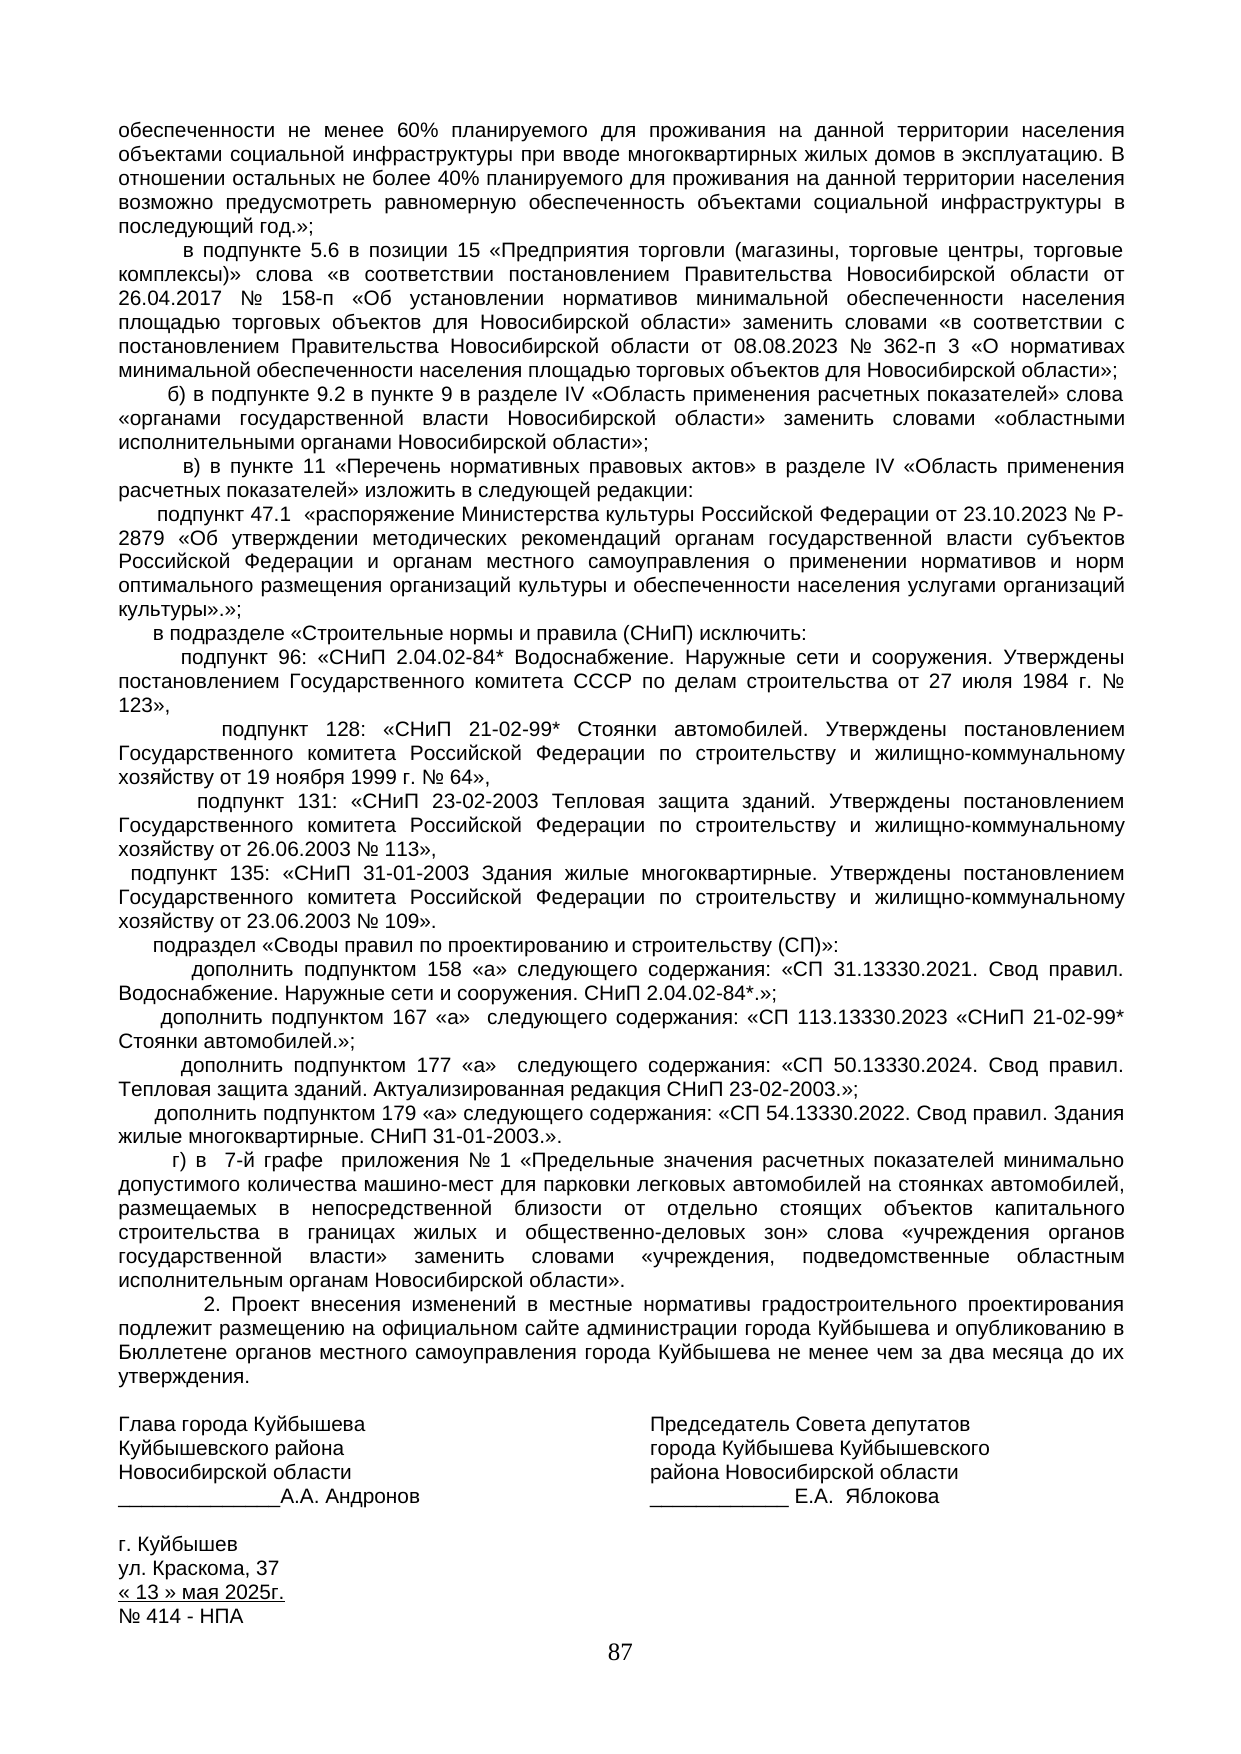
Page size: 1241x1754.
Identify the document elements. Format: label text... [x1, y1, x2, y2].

text г) в 7-й графе приложения № 1 «Предельные значения расчетных показателей минимально допустимого количества машино-мест для парковки легковых автомобилей на стоянках автомобилей, размещаемых в непосредственной близости от отдельно стоящих объектов капитального строительства в границах жилых и общественно-деловых зон» слова «учреждения органов государственной власти» заменить словами «учреждения, подведомственные областным исполнительным органам Новосибирской области». [118, 1148, 1126, 1292]
text подпункт 96: «СНиП 2.04.02-84* Водоснабжение. Наружные сети и сооружения. Утверждены постановлением Государственного комитета СССР по делам строительства от 27 июля 1984 г. № 123», [118, 645, 1126, 717]
text дополнить подпунктом 179 «а» следующего содержания: «СП 54.13330.2022. Свод правил. Здания жилые многоквартирные. СНиП 31-01-2003.». [118, 1100, 1126, 1148]
text дополнить подпунктом 177 «а» следующего содержания: «СП 50.13330.2024. Свод правил. Тепловая защита зданий. Актуализированная редакция СНиП 23-02-2003.»; [118, 1052, 1126, 1100]
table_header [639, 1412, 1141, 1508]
text дополнить подпунктом 167 «а» следующего содержания: «СП 113.13330.2023 «СНиП 21-02-99* Стоянки автомобилей.»; [118, 1004, 1126, 1052]
text 2. Проект внесения изменений в местные нормативы градостроительного проектирования подлежит размещению на официальном сайте администрации города Куйбышева и опубликованию в Бюллетене органов местного самоуправления города Куйбышева не менее чем за два месяца до их утверждения. [118, 1292, 1126, 1388]
text в подразделе «Строительные нормы и правила (СНиП) исключить: [118, 621, 1126, 645]
text б) в подпункте 9.2 в пункте 9 в разделе IV «Область применения расчетных показателей» слова «органами государственной власти Новосибирской области» заменить словами «областными исполнительными органами Новосибирской области»; [118, 382, 1126, 453]
text подраздел «Своды правил по проектированию и строительству (СП)»: [118, 933, 1126, 957]
text подпункт 128: «СНиП 21-02-99* Стоянки автомобилей. Утверждены постановлением Государственного комитета Российской Федерации по строительству и жилищно-коммунальному хозяйству от 19 ноября 1999 г. № 64», [118, 717, 1126, 789]
text подпункт 47.1 «распоряжение Министерства культуры Российской Федерации от 23.10.2023 № Р-2879 «Об утверждении методических рекомендаций органам государственной власти субъектов Российской Федерации и органам местного самоуправления о применении нормативов и норм оптимального размещения организаций культуры и обеспеченности населения услугами организаций культуры».»; [118, 501, 1126, 621]
text г. Куйбышев [118, 1532, 1122, 1556]
text подпункт 131: «СНиП 23-02-2003 Тепловая защита зданий. Утверждены постановлением Государственного комитета Российской Федерации по строительству и жилищно-коммунальному хозяйству от 26.06.2003 № 113», [118, 789, 1126, 861]
text № 414 - НПА [118, 1603, 1122, 1627]
text подпункт 135: «СНиП 31-01-2003 Здания жилые многоквартирные. Утверждены постановлением Государственного комитета Российской Федерации по строительству и жилищно-коммунальному хозяйству от 23.06.2003 № 109». [118, 861, 1126, 933]
text « 13 » мая 2025г. [118, 1579, 1122, 1603]
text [118, 118, 1126, 238]
text в подпункте 5.6 в позиции 15 «Предприятия торговли (магазины, торговые центры, торговые комплексы)» слова «в соответствии постановлением Правительства Новосибирской области от 26.04.2017 № 158-п «Об установлении нормативов минимальной обеспеченности населения площадью торговых объектов для Новосибирской области» заменить словами «в соответствии с постановлением Правительства Новосибирской области от 08.08.2023 № 362-п 3 «О нормативах минимальной обеспеченности населения площадью торговых объектов для Новосибирской области»; [118, 238, 1126, 382]
text дополнить подпунктом 158 «а» следующего содержания: «СП 31.13330.2021. Свод правил. Водоснабжение. Наружные сети и сооружения. СНиП 2.04.02-84*.»; [118, 957, 1126, 1004]
text в) в пункте 11 «Перечень нормативных правовых актов» в разделе IV «Область применения расчетных показателей» изложить в следующей редакции: [118, 453, 1126, 501]
text ул. Краскома, 37 [118, 1556, 1122, 1579]
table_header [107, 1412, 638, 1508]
